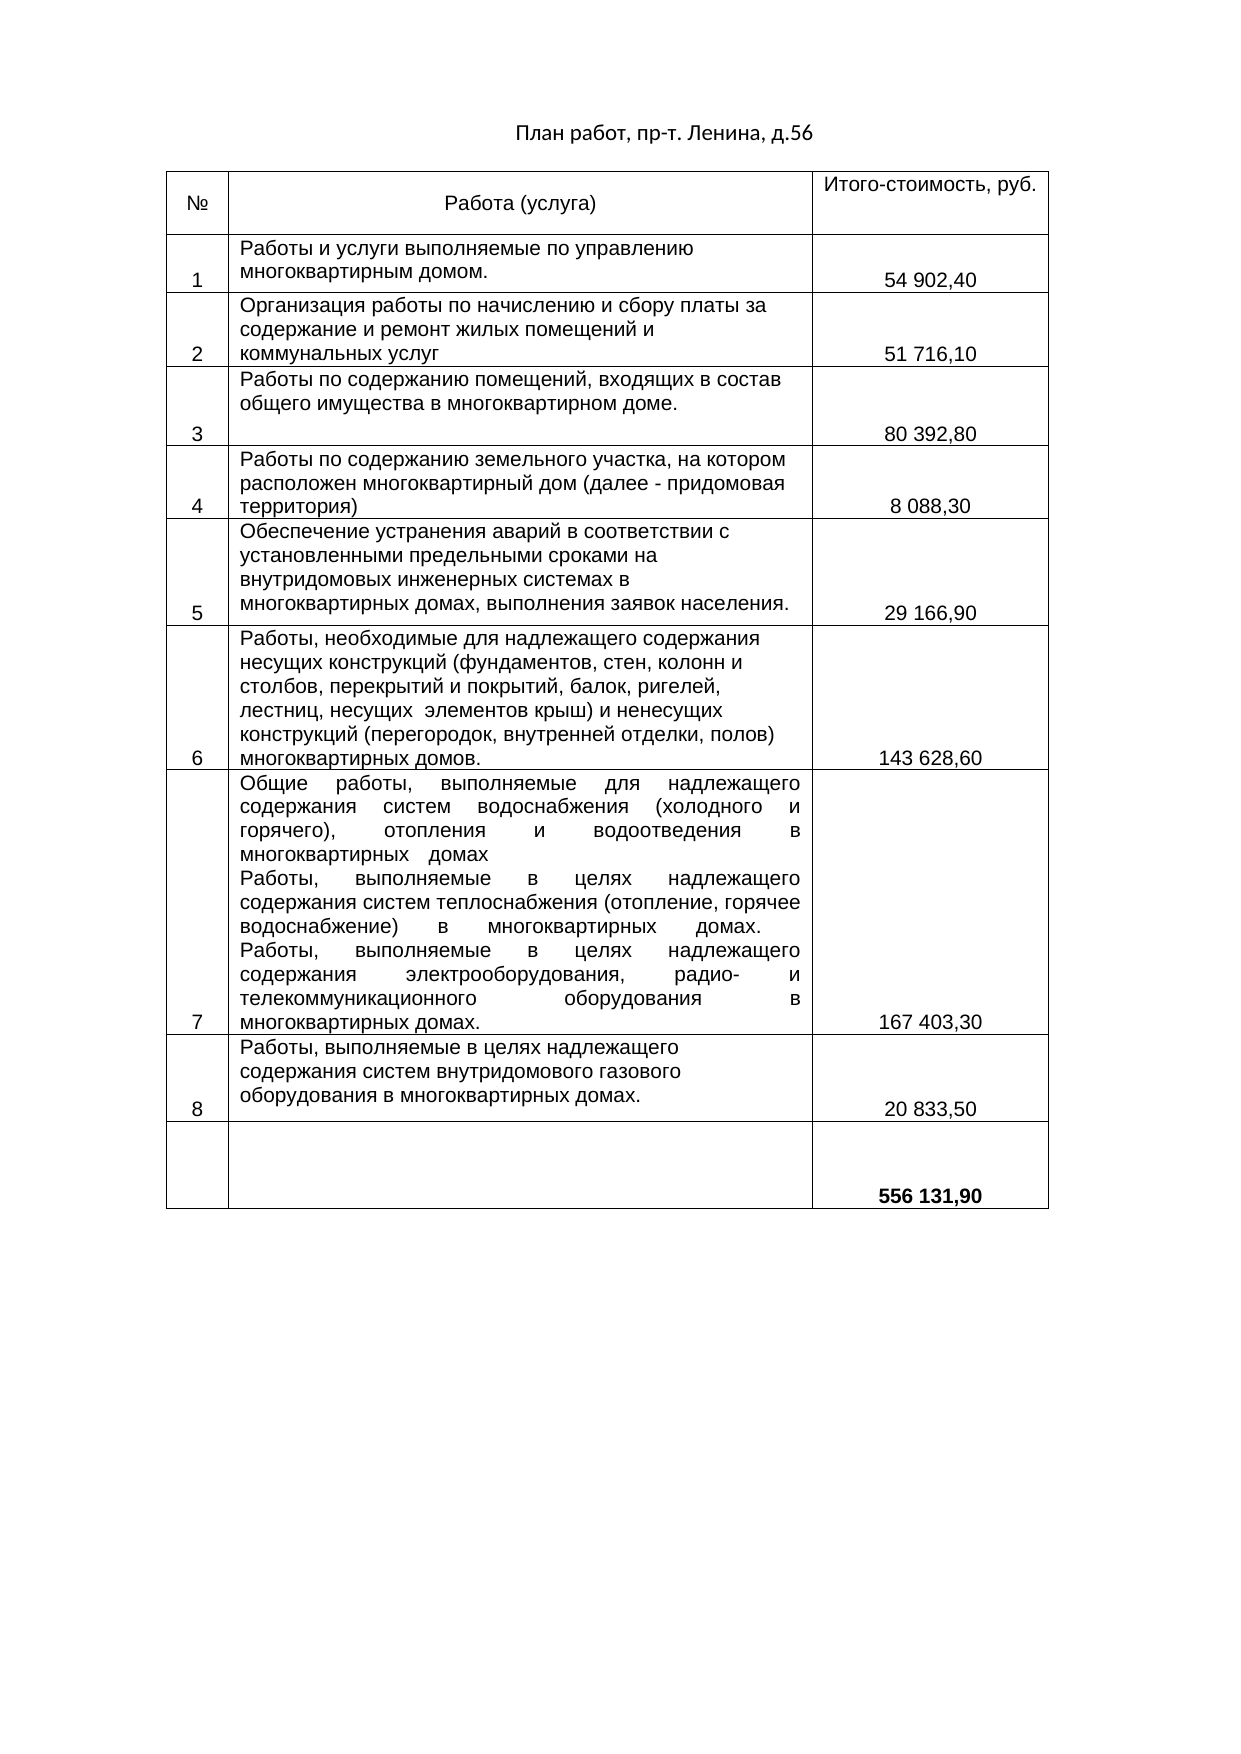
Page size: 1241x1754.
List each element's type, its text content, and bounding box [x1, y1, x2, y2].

table_cell Работы по содержанию земельного участка, на котором расположен многоквартирный дом (далее - придомовая территория) [229, 446, 812, 518]
table_cell 51 716,10 [813, 293, 1048, 366]
table_cell Общие работы, выполняемые для надлежащего содержания систем водоснабжения (холодного и горячего), отопления и водоотведения в многоквартирных домах Работы, выполняемые в целях надлежащего содержания систем теплоснабжения (отопление, горячее водоснабжение) в многоквартирных домах. Работы, выполняемые в целях надлежащего содержания электрооборудования, радио- и телекоммуникационного оборудования в многоквартирных домах. [229, 770, 812, 1034]
table_cell 1 [167, 235, 228, 292]
table_cell 7 [167, 770, 228, 1034]
table_header № [167, 172, 228, 234]
table_cell Работы, необходимые для надлежащего содержания несущих конструкций (фундаментов, стен, колонн и столбов, перекрытий и покрытий, балок, ригелей, лестниц, несущих элементов крыш) и ненесущих конструкций (перегородок, внутренней отделки, полов) многоквартирных домов. [229, 626, 812, 769]
table_header Работа (услуга) [229, 172, 812, 234]
table_cell Работы, выполняемые в целях надлежащего содержания систем внутридомового газового оборудования в многоквартирных домах. [229, 1035, 812, 1121]
table_cell Организация работы по начислению и сбору платы за содержание и ремонт жилых помещений и коммунальных услуг [229, 293, 812, 366]
table_cell 556 131,90 [813, 1122, 1048, 1208]
text План работ, пр-т. Ленина, д.56 [177, 118, 1152, 146]
table_cell 8 088,30 [813, 446, 1048, 518]
table_cell 3 [167, 367, 228, 445]
table_cell 80 392,80 [813, 367, 1048, 445]
table_cell [229, 1122, 812, 1208]
table_cell [167, 1122, 228, 1208]
table_header Итого-стоимость, руб. [813, 172, 1048, 234]
table_cell Обеспечение устранения аварий в соответствии с установленными предельными сроками на внутридомовых инженерных системах в многоквартирных домах, выполнения заявок населения. [229, 519, 812, 624]
table_cell 29 166,90 [813, 519, 1048, 624]
table_cell 4 [167, 446, 228, 518]
table_cell Работы по содержанию помещений, входящих в состав общего имущества в многоквартирном доме. [229, 367, 812, 445]
table_cell 8 [167, 1035, 228, 1121]
table_cell 20 833,50 [813, 1035, 1048, 1121]
table_cell 2 [167, 293, 228, 366]
table_cell Работы и услуги выполняемые по управлению многоквартирным домом. [229, 235, 812, 292]
table_cell 54 902,40 [813, 235, 1048, 292]
table_cell 6 [167, 626, 228, 769]
table_cell 5 [167, 519, 228, 624]
table_cell 143 628,60 [813, 626, 1048, 769]
table_cell 167 403,30 [813, 770, 1048, 1034]
